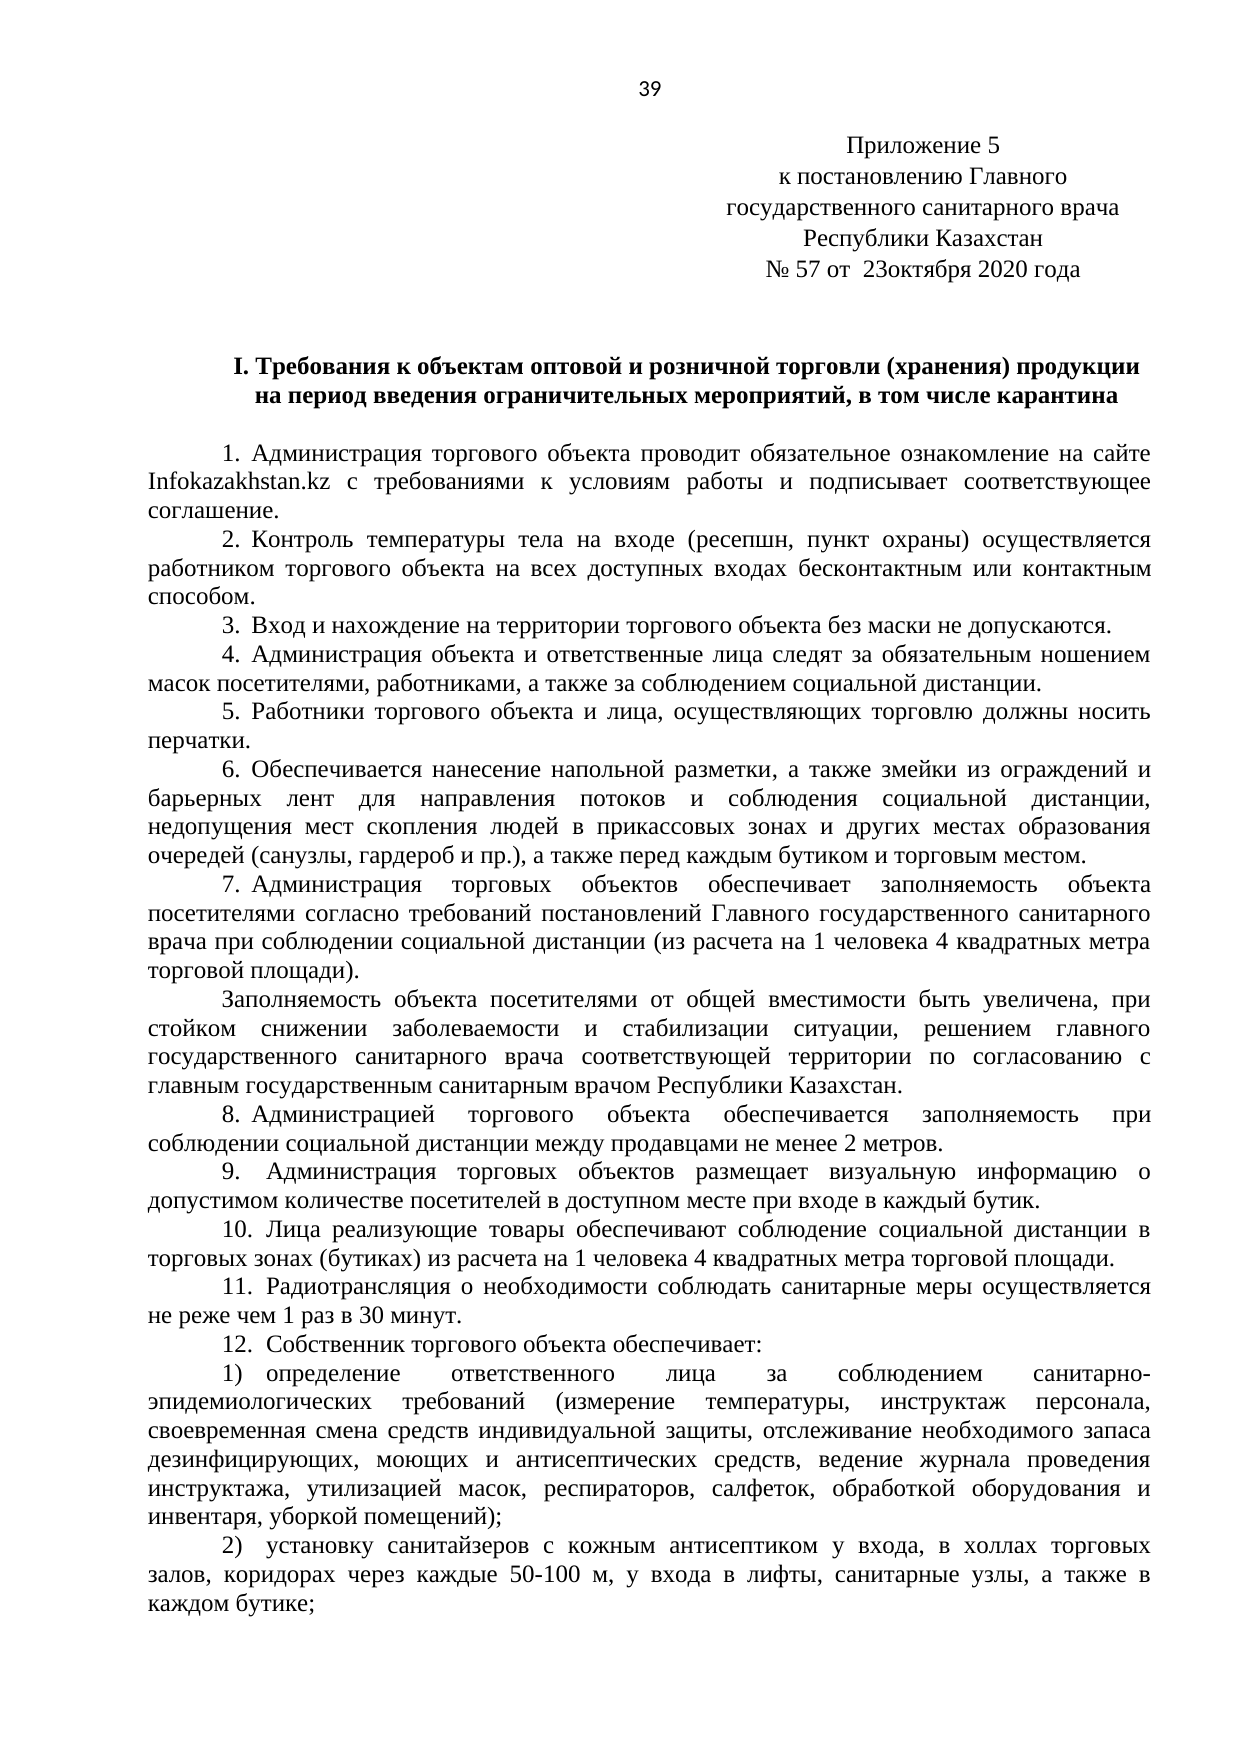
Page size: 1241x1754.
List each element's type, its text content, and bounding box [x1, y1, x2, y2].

text Заполняемость объекта посетителями от общей вместимости быть увеличена, при стойком снижении заболеваемости и стабилизации ситуации, решением главного государственного санитарного врача соответствующей территории по согласованию с главным государственным санитарным врачом Республики Казахстан. [148, 984, 1152, 1099]
list установку санитайзеров с кожным антисептиком у входа, в холлах торговых залов, коридорах через каждые 50-100 м, у входа в лифты, санитарные узлы, а также в каждом бутике; [148, 1530, 1152, 1616]
list Работники торгового объекта и лица, осуществляющих торговлю должны носить перчатки. [148, 696, 1152, 754]
list Контроль температуры тела на входе (ресепшн, пункт охраны) осуществляется работником торгового объекта на всех доступных входах бесконтактным или контактным способом. [148, 524, 1152, 610]
list Администрация торгового объекта проводит обязательное ознакомление на сайте Infokazakhstan.kz с требованиями к условиям работы и подписывает соответствующее соглашение. [148, 438, 1152, 524]
list определение ответственного лица за соблюдением санитарно-эпидемиологических требований (измерение температуры, инструктаж персонала, своевременная смена средств индивидуальной защиты, отслеживание необходимого запаса дезинфицирующих, моющих и антисептических средств, ведение журнала проведения инструктажа, утилизацией масок, респираторов, салфеток, обработкой оборудования и инвентаря, уборкой помещений); [148, 1358, 1152, 1530]
list Администрация объекта и ответственные лица следят за обязательным ношением масок посетителями, работниками, а также за соблюдением социальной дистанции. [148, 639, 1152, 696]
list Администрация торговых объектов размещает визуальную информацию о допустимом количестве посетителей в доступном месте при входе в каждый бутик. [148, 1156, 1152, 1214]
list Администрацией торгового объекта обеспечивается заполняемость при соблюдении социальной дистанции между продавцами не менее 2 метров. [148, 1099, 1152, 1156]
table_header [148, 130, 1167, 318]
list Администрация торговых объектов обеспечивает заполняемость объекта посетителями согласно требований постановлений Главного государственного санитарного врача при соблюдении социальной дистанции (из расчета на 1 человека 4 квадратных метра торговой площади). [148, 869, 1152, 984]
text на период введения ограничительных мероприятий, в том числе карантина [148, 380, 1152, 409]
list Радиотрансляция о необходимости соблюдать санитарные меры осуществляется не реже чем 1 раз в 30 минут. [148, 1271, 1152, 1329]
list Собственник торгового объекта обеспечивает: [148, 1329, 1152, 1358]
list Вход и нахождение на территории торгового объекта без маски не допускаются. [148, 610, 1152, 639]
text I. Требования к объектам оптовой и розничной торговли (хранения) продукции [148, 351, 1152, 380]
list Обеспечивается нанесение напольной разметки, а также змейки из ограждений и барьерных лент для направления потоков и соблюдения социальной дистанции, недопущения мест скопления людей в прикассовых зонах и других местах образования очередей (санузлы, гардероб и пр.), а также перед каждым бутиком и торговым местом. [148, 754, 1152, 869]
list Лица реализующие товары обеспечивают соблюдение социальной дистанции в торговых зонах (бутиках) из расчета на 1 человека 4 квадратных метра торговой площади. [148, 1214, 1152, 1271]
